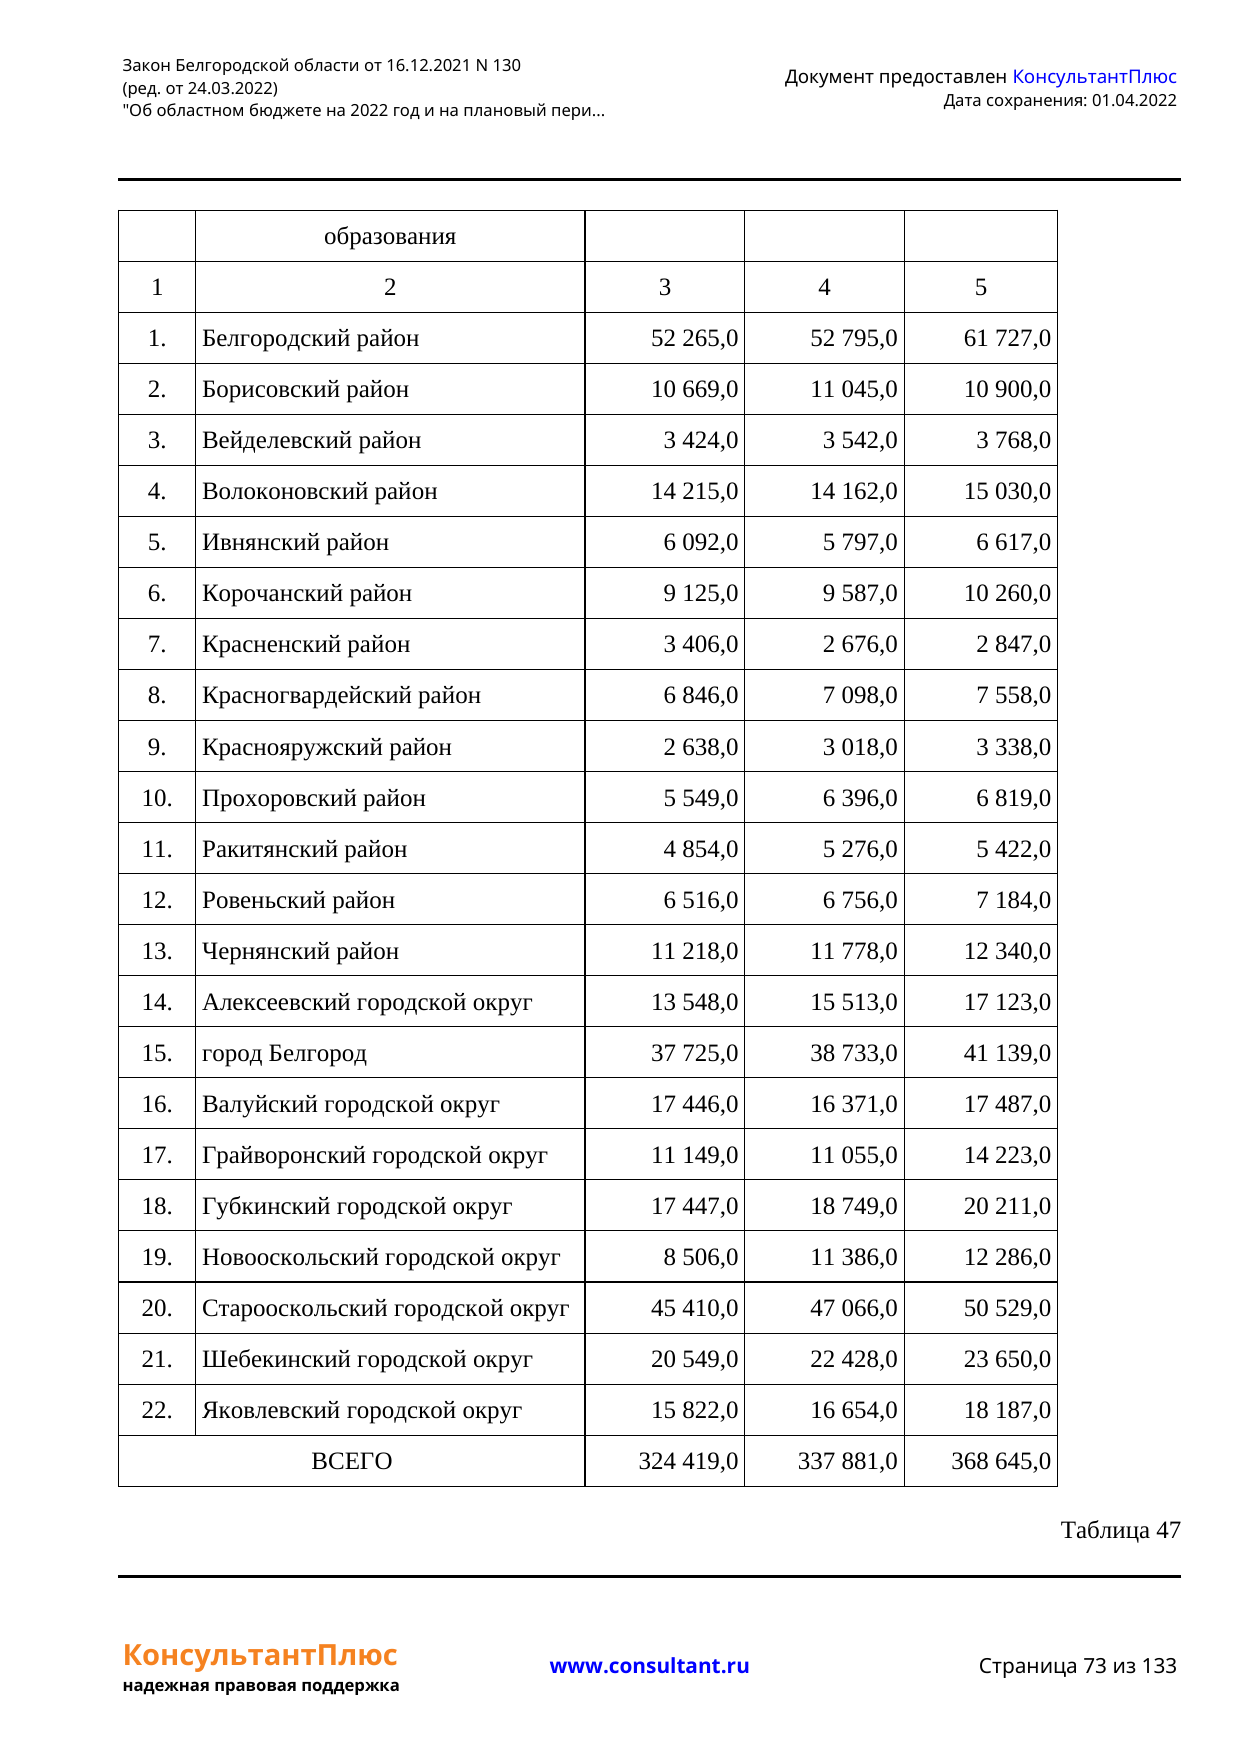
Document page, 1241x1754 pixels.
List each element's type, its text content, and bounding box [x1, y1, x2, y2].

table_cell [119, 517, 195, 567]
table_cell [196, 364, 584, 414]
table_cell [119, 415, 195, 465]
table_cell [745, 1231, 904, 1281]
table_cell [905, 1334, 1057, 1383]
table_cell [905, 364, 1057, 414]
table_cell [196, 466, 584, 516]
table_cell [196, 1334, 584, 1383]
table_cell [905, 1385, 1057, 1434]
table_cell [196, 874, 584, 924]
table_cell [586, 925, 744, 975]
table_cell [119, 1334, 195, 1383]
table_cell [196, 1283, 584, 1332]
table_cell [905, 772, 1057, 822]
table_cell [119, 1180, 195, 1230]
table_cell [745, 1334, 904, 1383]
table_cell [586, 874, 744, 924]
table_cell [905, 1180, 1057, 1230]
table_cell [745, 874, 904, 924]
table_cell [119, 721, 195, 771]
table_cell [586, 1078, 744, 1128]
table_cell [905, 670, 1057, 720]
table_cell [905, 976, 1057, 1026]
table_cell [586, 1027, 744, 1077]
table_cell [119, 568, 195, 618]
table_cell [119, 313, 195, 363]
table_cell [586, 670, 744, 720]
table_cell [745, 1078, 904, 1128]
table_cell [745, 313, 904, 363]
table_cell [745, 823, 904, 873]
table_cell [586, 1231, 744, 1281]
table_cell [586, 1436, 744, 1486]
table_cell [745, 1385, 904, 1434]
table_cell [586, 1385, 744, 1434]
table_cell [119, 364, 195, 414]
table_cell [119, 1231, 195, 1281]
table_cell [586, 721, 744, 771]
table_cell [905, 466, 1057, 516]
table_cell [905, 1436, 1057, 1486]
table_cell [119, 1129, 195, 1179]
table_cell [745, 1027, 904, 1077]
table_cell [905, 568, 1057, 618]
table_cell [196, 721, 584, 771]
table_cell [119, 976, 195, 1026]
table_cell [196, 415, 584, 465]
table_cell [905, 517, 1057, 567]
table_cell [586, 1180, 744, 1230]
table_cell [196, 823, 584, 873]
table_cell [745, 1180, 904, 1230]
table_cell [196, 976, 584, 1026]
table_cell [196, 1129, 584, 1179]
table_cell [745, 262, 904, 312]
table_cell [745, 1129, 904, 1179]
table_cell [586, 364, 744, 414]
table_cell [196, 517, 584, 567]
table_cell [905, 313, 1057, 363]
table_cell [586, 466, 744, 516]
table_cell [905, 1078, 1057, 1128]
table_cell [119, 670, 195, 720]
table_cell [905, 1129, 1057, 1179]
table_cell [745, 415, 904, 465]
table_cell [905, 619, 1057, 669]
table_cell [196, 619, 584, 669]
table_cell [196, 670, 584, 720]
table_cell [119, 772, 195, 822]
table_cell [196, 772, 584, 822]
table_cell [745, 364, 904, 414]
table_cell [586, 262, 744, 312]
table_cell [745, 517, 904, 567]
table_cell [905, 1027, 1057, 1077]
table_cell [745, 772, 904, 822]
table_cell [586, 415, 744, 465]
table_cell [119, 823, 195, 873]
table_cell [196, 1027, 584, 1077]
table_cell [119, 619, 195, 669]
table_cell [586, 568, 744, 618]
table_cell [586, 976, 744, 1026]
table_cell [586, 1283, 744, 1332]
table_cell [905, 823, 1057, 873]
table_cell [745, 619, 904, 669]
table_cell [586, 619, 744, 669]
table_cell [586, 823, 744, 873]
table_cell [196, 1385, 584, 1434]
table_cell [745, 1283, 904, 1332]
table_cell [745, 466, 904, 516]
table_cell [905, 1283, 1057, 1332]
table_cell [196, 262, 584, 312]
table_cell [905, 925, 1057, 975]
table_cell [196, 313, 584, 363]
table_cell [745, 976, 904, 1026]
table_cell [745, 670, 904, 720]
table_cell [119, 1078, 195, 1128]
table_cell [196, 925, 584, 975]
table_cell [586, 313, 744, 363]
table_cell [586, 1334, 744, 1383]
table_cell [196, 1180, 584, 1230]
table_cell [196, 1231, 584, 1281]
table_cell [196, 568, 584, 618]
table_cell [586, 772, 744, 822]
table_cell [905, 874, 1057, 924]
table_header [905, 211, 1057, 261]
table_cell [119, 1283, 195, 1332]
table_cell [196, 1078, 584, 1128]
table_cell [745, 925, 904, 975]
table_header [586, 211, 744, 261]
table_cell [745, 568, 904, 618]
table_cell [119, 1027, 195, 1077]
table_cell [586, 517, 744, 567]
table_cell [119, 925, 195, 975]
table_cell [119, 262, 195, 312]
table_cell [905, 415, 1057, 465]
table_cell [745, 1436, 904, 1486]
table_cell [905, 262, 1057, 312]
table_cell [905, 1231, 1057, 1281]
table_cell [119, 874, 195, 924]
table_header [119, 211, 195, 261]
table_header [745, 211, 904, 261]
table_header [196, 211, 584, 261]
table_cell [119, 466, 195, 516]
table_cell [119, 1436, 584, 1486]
text Таблица 47 [118, 1515, 1181, 1544]
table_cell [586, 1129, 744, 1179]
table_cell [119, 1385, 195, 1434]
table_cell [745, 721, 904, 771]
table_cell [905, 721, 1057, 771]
